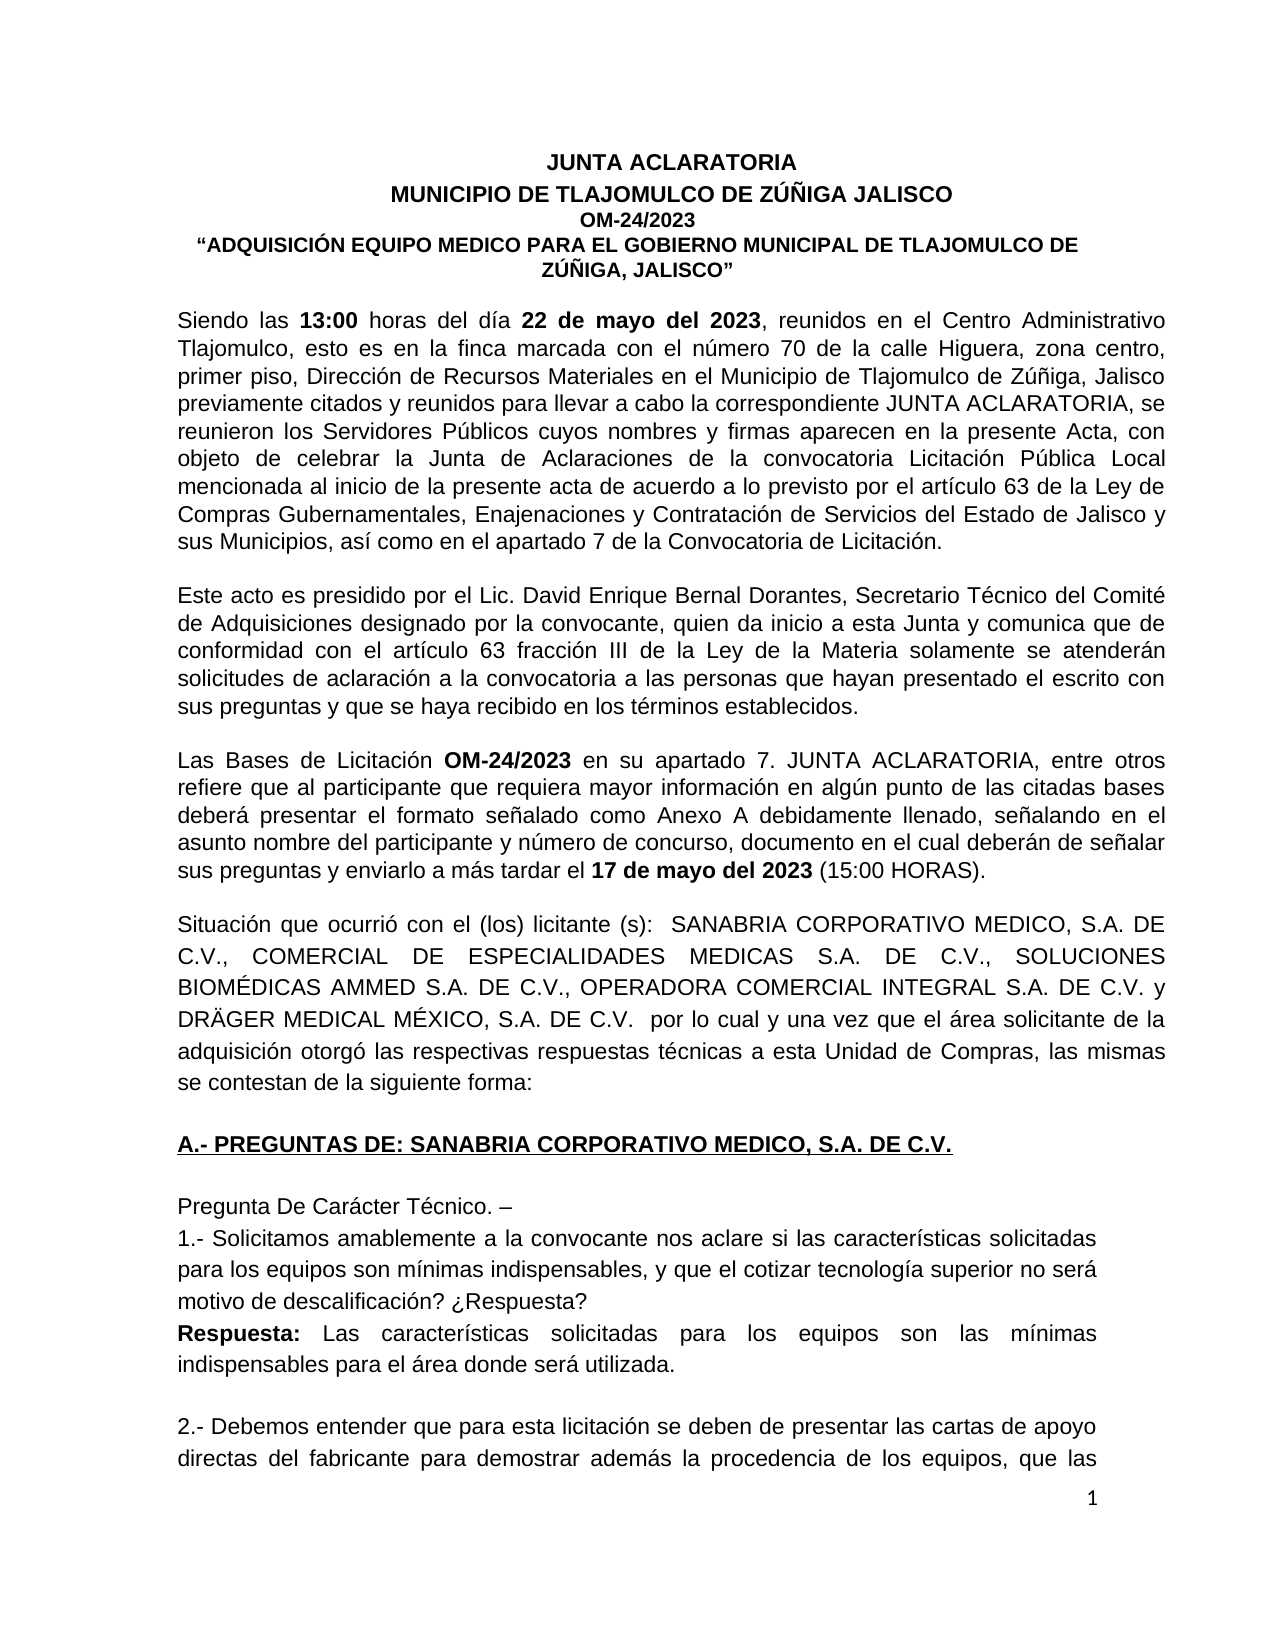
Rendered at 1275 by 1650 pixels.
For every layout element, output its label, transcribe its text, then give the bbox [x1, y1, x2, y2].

text A.- PREGUNTAS DE: SANABRIA CORPORATIVO MEDICO, S.A. DE C.V. [177, 1130, 1098, 1157]
text JUNTA ACLARATORIA [177, 148, 1167, 175]
text “ADQUISICIÓN EQUIPO MEDICO PARA EL GOBIERNO MUNICIPAL DE TLAJOMULCO DE ZÚÑIGA, JALISCO” [177, 232, 1098, 282]
text Respuesta: Las características solicitadas para los equipos son las mínimas indispensables para el área donde será utilizada. [177, 1318, 1098, 1378]
text Situación que ocurrió con el (los) licitante (s): SANABRIA CORPORATIVO MEDICO, S.A. DE C.V., COMERCIAL DE ESPECIALIDADES MEDICAS S.A. DE C.V., SOLUCIONES BIOMÉDICAS AMMED S.A. DE C.V., OPERADORA COMERCIAL INTEGRAL S.A. DE C.V. y DRÄGER MEDICAL MÉXICO, S.A. DE C.V. por lo cual y una vez que el área solicitante de la adquisición otorgó las respectivas respuestas técnicas a esta Unidad de Compras, las mismas se contestan de la siguiente forma: [177, 910, 1167, 1096]
text 1.- Solicitamos amablemente a la convocante nos aclare si las características solicitadas para los equipos son mínimas indispensables, y que el cotizar tecnología superior no será motivo de descalificación? ¿Respuesta? [177, 1223, 1098, 1314]
text MUNICIPIO DE TLAJOMULCO DE ZÚÑIGA JALISCO [177, 179, 1167, 207]
text Las Bases de Licitación OM-24/2023 en su apartado 7. JUNTA ACLARATORIA, entre otros refiere que al participante que requiera mayor información en algún punto de las citadas bases deberá presentar el formato señalado como Anexo A debidamente llenado, señalando en el asunto nombre del participante y número de concurso, documento en el cual deberán de señalar sus preguntas y enviarlo a más tardar el 17 de mayo del 2023 (15:00 HORAS). [177, 745, 1167, 883]
text OM-24/2023 [177, 207, 1098, 232]
text Este acto es presidido por el Lic. David Enrique Bernal Dorantes, Secretario Técnico del Comité de Adquisiciones designado por la convocante, quien da inicio a esta Junta y comunica que de conformidad con el artículo 63 fracción III de la Ley de la Materia solamente se atenderán solicitudes de aclaración a la convocatoria a las personas que hayan presentado el escrito con sus preguntas y que se haya recibido en los términos establecidos. [177, 581, 1167, 719]
text Pregunta De Carácter Técnico. – [177, 1192, 1098, 1219]
text Siendo las 13:00 horas del día 22 de mayo del 2023, reunidos en el Centro Administrativo Tlajomulco, esto es en la finca marcada con el número 70 de la calle Higuera, zona centro, primer piso, Dirección de Recursos Materiales en el Municipio de Tlajomulco de Zúñiga, Jalisco previamente citados y reunidos para llevar a cabo la correspondiente JUNTA ACLARATORIA, se reunieron los Servidores Públicos cuyos nombres y firmas aparecen en la presente Acta, con objeto de celebrar la Junta de Aclaraciones de la convocatoria Licitación Pública Local mencionada al inicio de la presente acta de acuerdo a lo previsto por el artículo 63 de la Ley de Compras Gubernamentales, Enajenaciones y Contratación de Servicios del Estado de Jalisco y sus Municipios, así como en el apartado 7 de la Convocatoria de Licitación. [177, 306, 1167, 554]
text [177, 1412, 1098, 1471]
